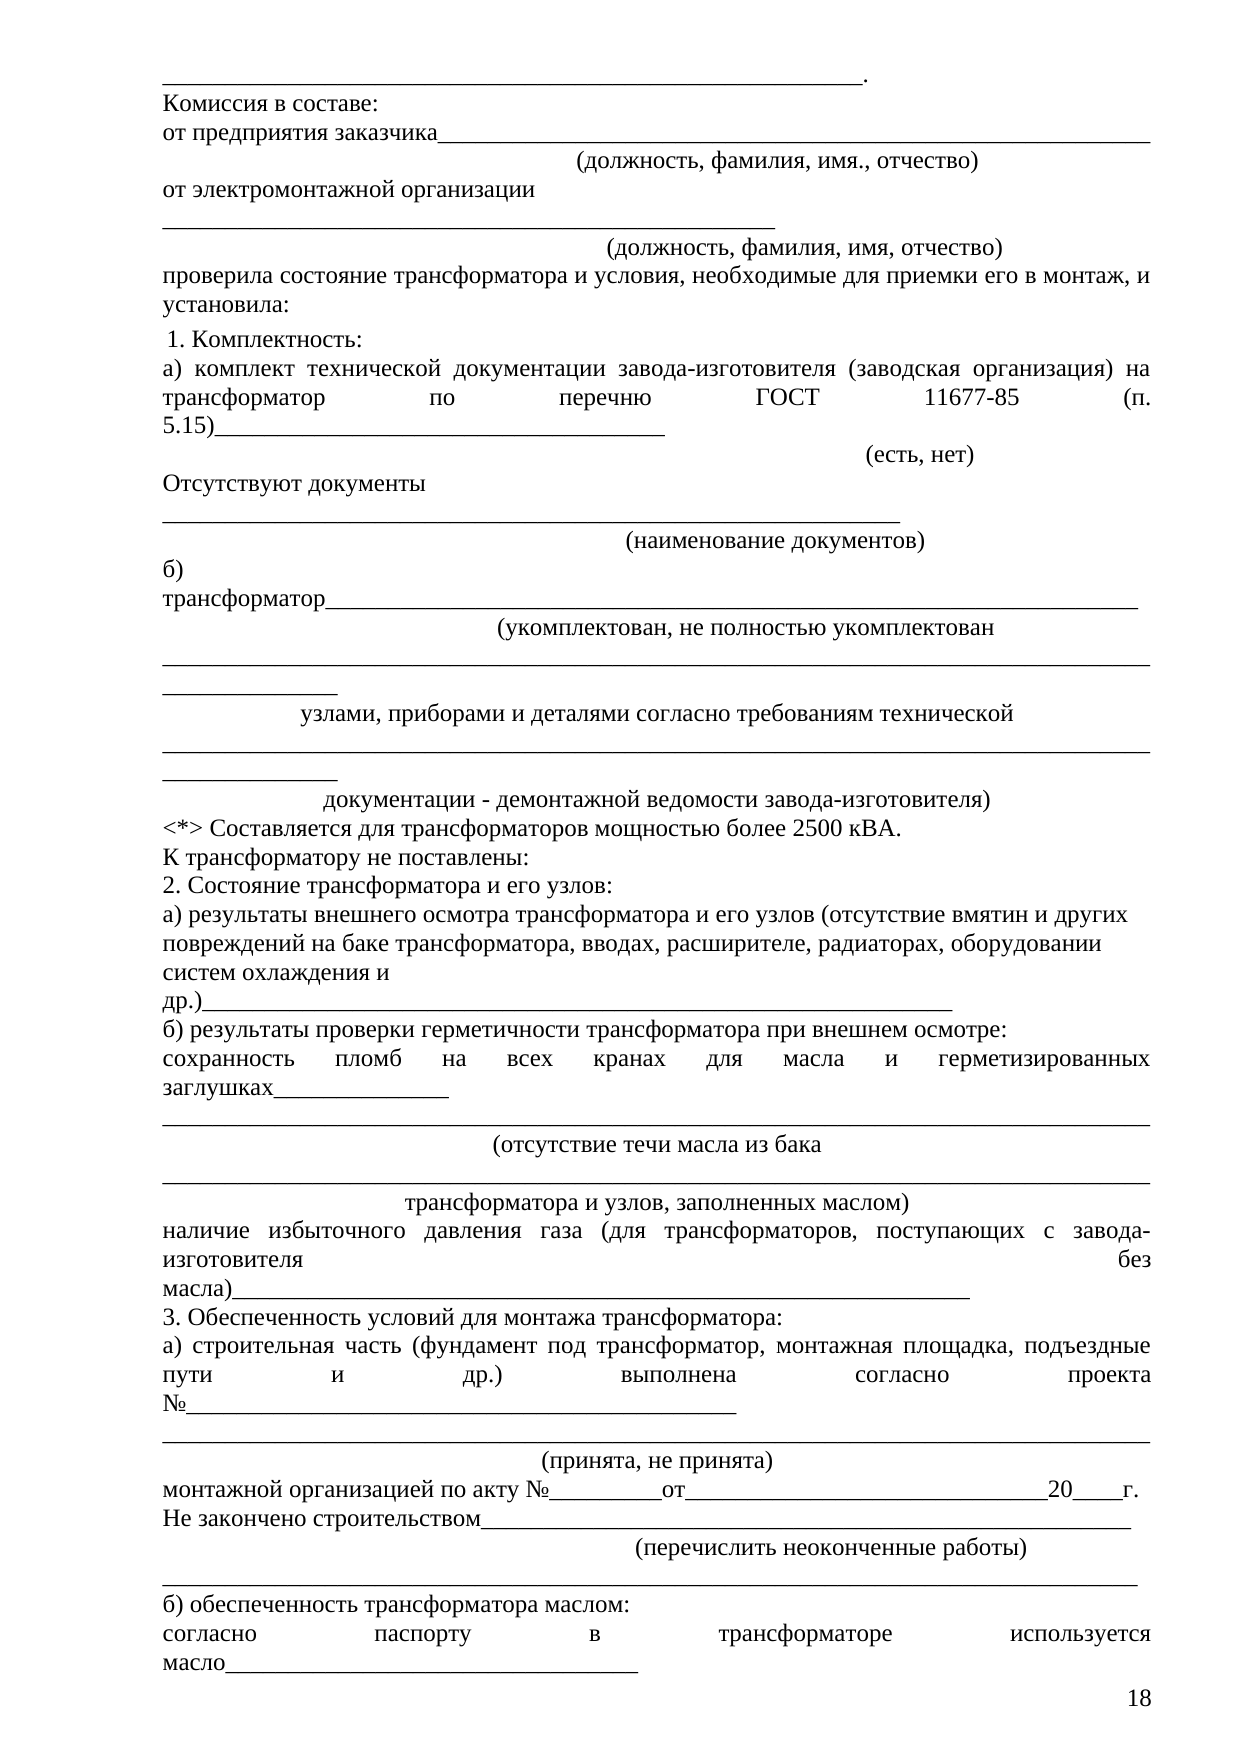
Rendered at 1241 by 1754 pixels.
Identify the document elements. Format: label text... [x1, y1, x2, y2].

text (принята, не принята) [162, 1446, 1152, 1474]
text Отсутствуют документы ___________________________________________________________ [162, 468, 1152, 526]
text согласно паспорту в трансформаторе используется масло_________________________________ [162, 1618, 1152, 1676]
text трансформатора и узлов, заполненных маслом) [162, 1187, 1152, 1216]
text <*> Составляется для трансформаторов мощностью более 2500 кВА. [162, 813, 1152, 842]
text (наименование документов) [399, 526, 1152, 554]
text б) обеспеченность трансформатора маслом: [162, 1589, 1152, 1618]
text 2. Состояние трансформатора и его узлов: [162, 871, 1152, 899]
text а) строительная часть (фундамент под трансформатор, монтажная площадка, подъездные пути и др.) выполнена согласно проекта №____________________________________________ [162, 1331, 1152, 1417]
text проверила состояние трансформатора и условия, необходимые для приемки его в монтаж, и установила: [162, 260, 1152, 318]
text сохранность пломб на всех кранах для масла и герметизированных заглушках______________ [162, 1043, 1152, 1101]
text монтажной организацией по акту №_________от_____________________________20____г. [162, 1474, 1152, 1503]
text _______________________________________________________________________________ [162, 1101, 1152, 1129]
text _______________________________________________________________________________ [162, 1158, 1152, 1187]
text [162, 59, 1152, 88]
text документации - демонтажной ведомости завода-изготовителя) [162, 784, 1152, 813]
text Не закончено строительством____________________________________________________ [162, 1503, 1152, 1532]
text _______________________________________________________________________________ [162, 1417, 1152, 1446]
text (есть, нет) [162, 439, 974, 468]
text Комиссия в составе: от предприятия заказчика_________________________________________________________ [162, 88, 1152, 145]
text наличие избыточного давления газа (для трансформаторов, поступающих с завода-изготовителя без масла)___________________________________________________________ [162, 1216, 1152, 1302]
text К трансформатору не поставлены: [162, 842, 1152, 871]
text б) результаты проверки герметичности трансформатора при внешнем осмотре: [162, 1014, 1152, 1043]
text _____________________________________________________________________________________________ [162, 727, 1152, 784]
text (должность, фамилия, имя, отчество) [458, 232, 1152, 260]
text а) результаты внешнего осмотра трансформатора и его узлов (отсутствие вмятин и других повреждений на баке трансформатора, вводах, расширителе, радиаторах, оборудовании систем охлаждения и др.)____________________________________________________________ [162, 899, 1152, 1014]
text узлами, приборами и деталями согласно требованиям технической [162, 698, 1152, 727]
text б) трансформатор_________________________________________________________________ [162, 554, 1152, 612]
text от электромонтажной организации _________________________________________________ [162, 174, 1152, 232]
text (укомплектован, не полностью укомплектован [340, 612, 1152, 641]
text _____________________________________________________________________________________________ [162, 641, 1152, 698]
text 1. Комплектность: [166, 326, 1152, 353]
text (отсутствие течи масла из бака [162, 1129, 1152, 1158]
text 3. Обеспеченность условий для монтажа трансформатора: [162, 1302, 1152, 1331]
text (перечислить неоконченные работы) [635, 1532, 1152, 1561]
text (должность, фамилия, имя., отчество) [576, 145, 1152, 174]
text а) комплект технической документации завода-изготовителя (заводская организация) на трансформатор по перечню ГОСТ 11677-85 (п. 5.15)____________________________________ [162, 353, 1152, 439]
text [162, 1561, 1152, 1589]
